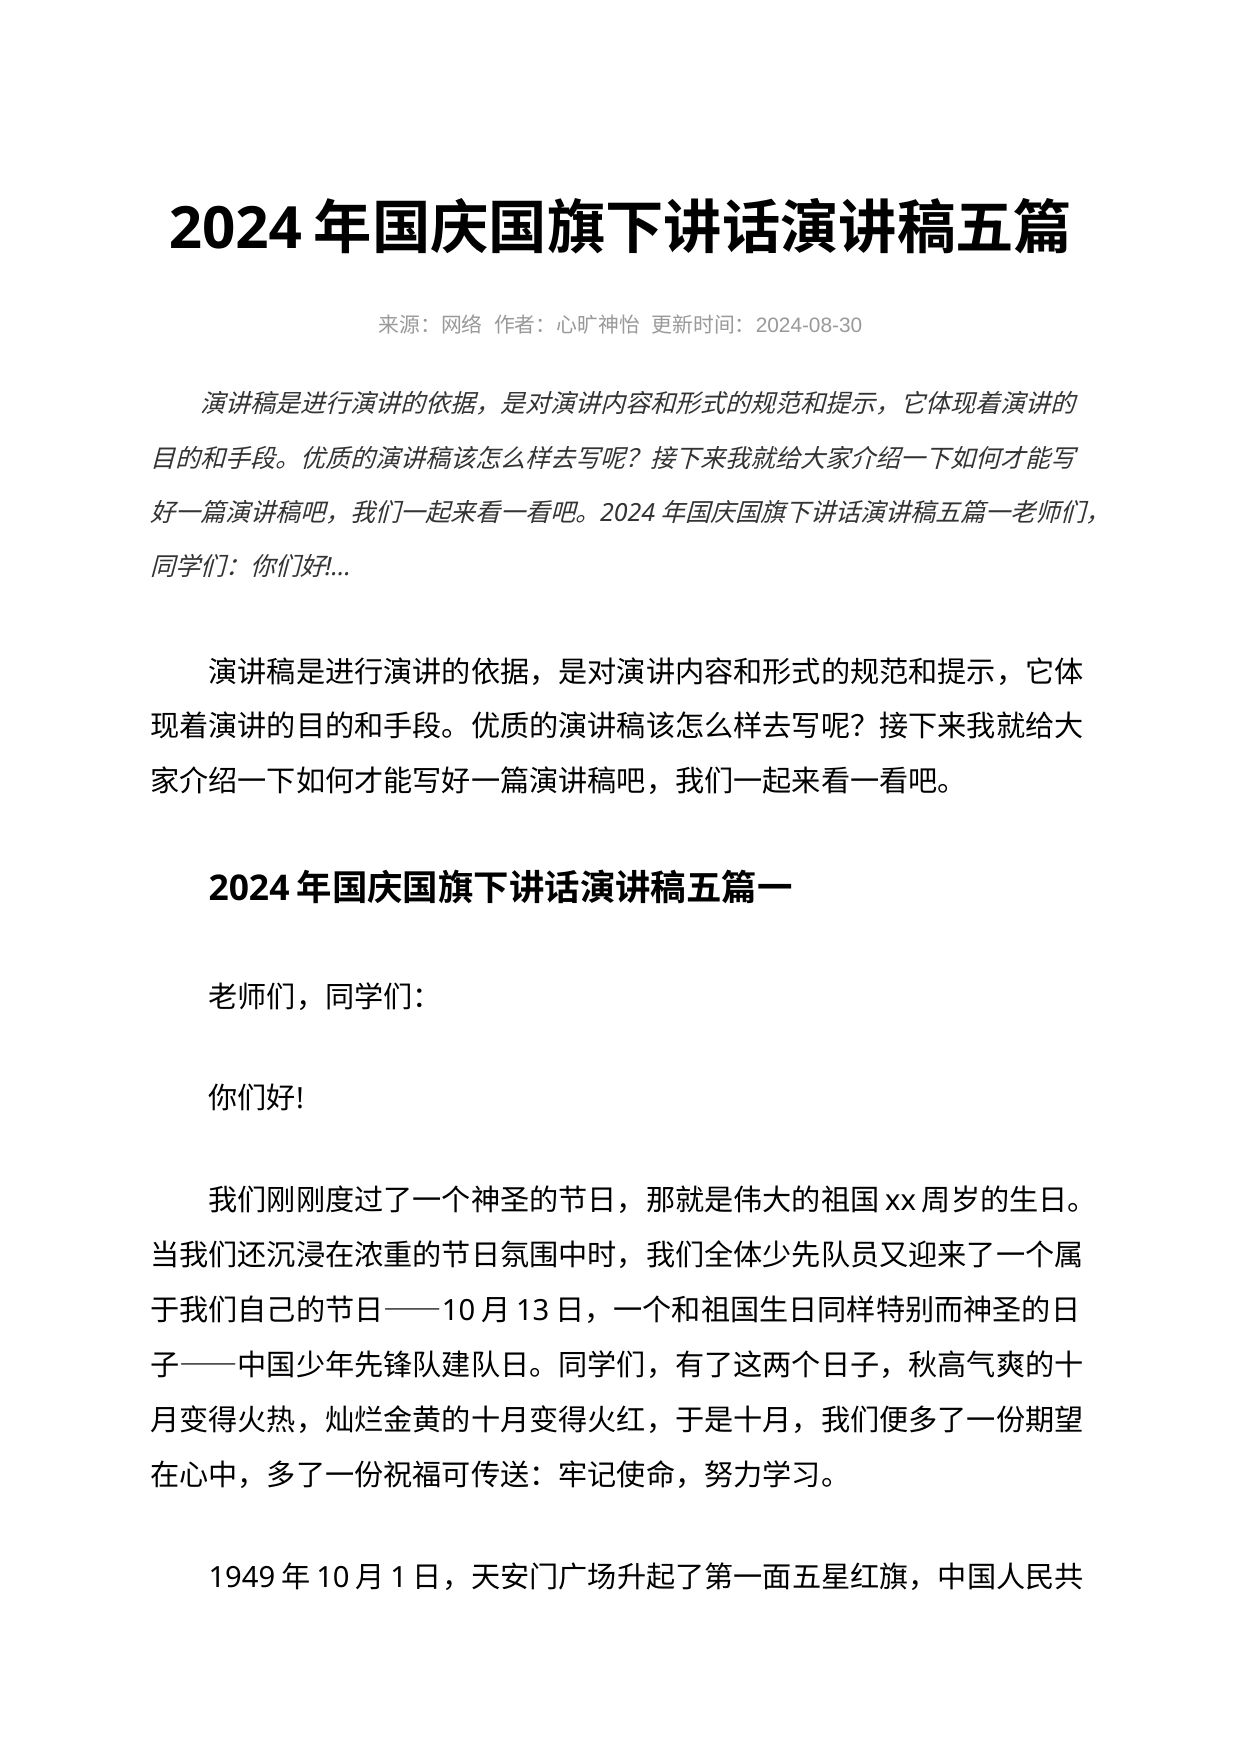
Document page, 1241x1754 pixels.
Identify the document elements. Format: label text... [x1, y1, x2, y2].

text 演讲稿是进行演讲的依据，是对演讲内容和形式的规范和提示，它体现着演讲的目的和手段。优质的演讲稿该怎么样去写呢？接下来我就给大家介绍一下如何才能写好一篇演讲稿吧，我们一起来看一看吧。2024年国庆国旗下讲话演讲稿五篇一老师们，同学们：你们好!... [150, 384, 1090, 583]
text 来源：网络 作者：心旷神怡 更新时间：2024-08-30 [150, 313, 1090, 337]
text 你们好! [150, 1075, 1090, 1117]
text 老师们，同学们： [150, 973, 1090, 1016]
text 我们刚刚度过了一个神圣的节日，那就是伟大的祖国xx周岁的生日。当我们还沉浸在浓重的节日氛围中时，我们全体少先队员又迎来了一个属于我们自己的节日——10月13日，一个和祖国生日同样特别而神圣的日子——中国少年先锋队建队日。同学们，有了这两个日子，秋高气爽的十月变得火热，灿烂金黄的十月变得火红，于是十月，我们便多了一份期望在心中，多了一份祝福可传送：牢记使命，努力学习。 [150, 1177, 1090, 1494]
text 2024年国庆国旗下讲话演讲稿五篇一 [150, 860, 1090, 911]
text 演讲稿是进行演讲的依据，是对演讲内容和形式的规范和提示，它体现着演讲的目的和手段。优质的演讲稿该怎么样去写呢？接下来我就给大家介绍一下如何才能写好一篇演讲稿吧，我们一起来看一看吧。 [150, 648, 1090, 800]
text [150, 1553, 1090, 1596]
subtitle 2024年国庆国旗下讲话演讲稿五篇 [150, 181, 1090, 266]
